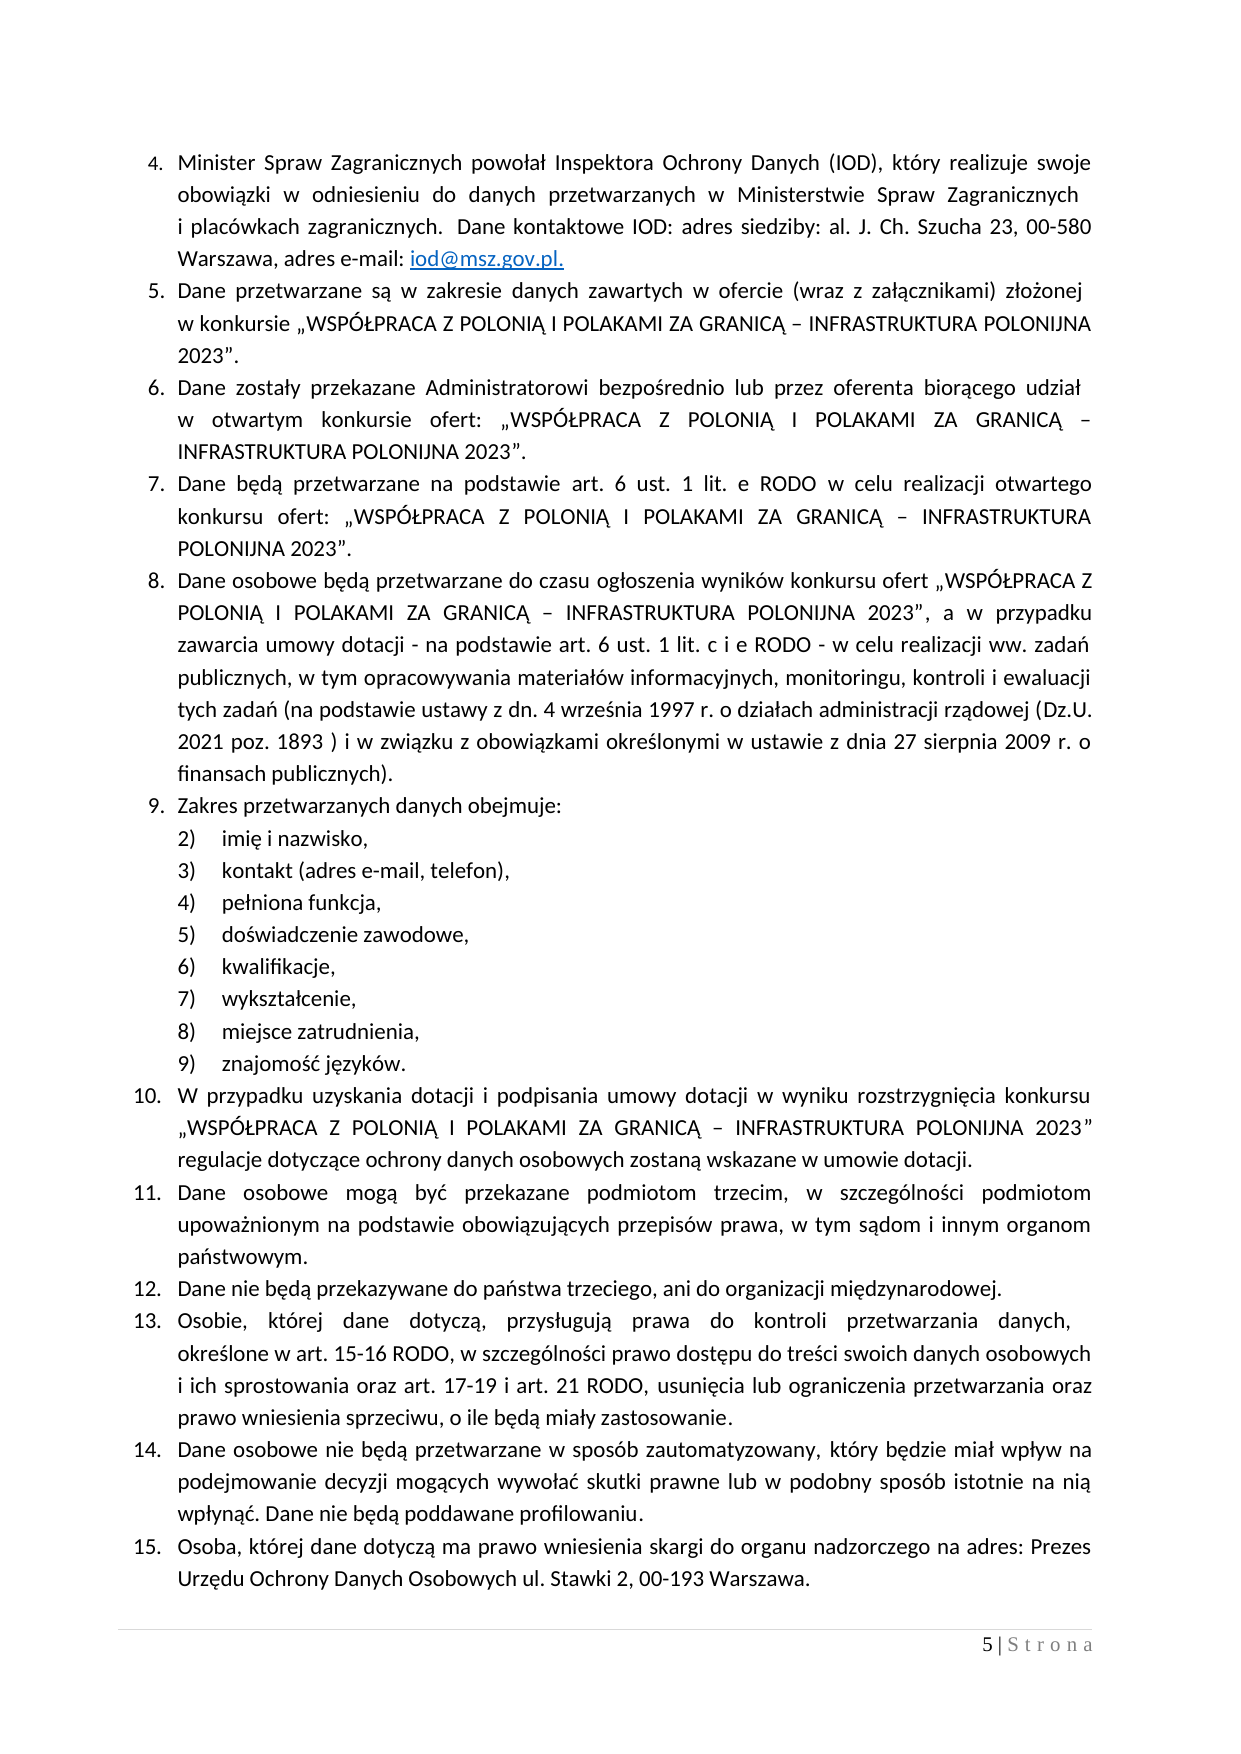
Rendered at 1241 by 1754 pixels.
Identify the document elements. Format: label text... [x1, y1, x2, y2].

list doświadczenie zawodowe, [177, 920, 1092, 948]
list Osobie, której dane dotyczą, przysługują prawa do kontroli przetwarzania danych, określone w art. 15-16 RODO, w szczególności prawo dostępu do treści swoich danych osobowych i ich sprostowania oraz art. 17-19 i art. 21 RODO, usunięcia lub ograniczenia przetwarzania oraz prawo wniesienia sprzeciwu, o ile będą miały zastosowanie. [133, 1306, 1092, 1431]
list imię i nazwisko, [177, 824, 1092, 852]
list Dane osobowe mogą być przekazane podmiotom trzecim, w szczególności podmiotom upoważnionym na podstawie obowiązujących przepisów prawa, w tym sądom i innym organom państwowym. [133, 1178, 1092, 1270]
list W przypadku uzyskania dotacji i podpisania umowy dotacji w wyniku rozstrzygnięcia konkursu „WSPÓŁPRACA Z POLONIĄ I POLAKAMI ZA GRANICĄ – INFRASTRUKTURA POLONIJNA 2023” regulacje dotyczące ochrony danych osobowych zostaną wskazane w umowie dotacji. [133, 1081, 1092, 1173]
list znajomość języków. [177, 1049, 1092, 1077]
list Dane będą przetwarzane na podstawie art. 6 ust. 1 lit. e RODO w celu realizacji otwartego konkursu ofert: „WSPÓŁPRACA Z POLONIĄ I POLAKAMI ZA GRANICĄ – INFRASTRUKTURA POLONIJNA 2023”. [148, 469, 1092, 562]
list miejsce zatrudnienia, [177, 1017, 1092, 1045]
list Osoba, której dane dotyczą ma prawo wniesienia skargi do organu nadzorczego na adres: Prezes Urzędu Ochrony Danych Osobowych ul. Stawki 2, 00-193 Warszawa. [133, 1532, 1092, 1592]
list Dane zostały przekazane Administratorowi bezpośrednio lub przez oferenta biorącego udział w otwartym konkursie ofert: „WSPÓŁPRACA Z POLONIĄ I POLAKAMI ZA GRANICĄ – INFRASTRUKTURA POLONIJNA 2023”. [148, 373, 1092, 465]
list kwalifikacje, [177, 952, 1092, 980]
list wykształcenie, [177, 984, 1092, 1013]
list Zakres przetwarzanych danych obejmuje: [148, 791, 1092, 819]
list Minister Spraw Zagranicznych powołał Inspektora Ochrony Danych (IOD), który realizuje swoje obowiązki w odniesieniu do danych przetwarzanych w Ministerstwie Spraw Zagranicznych i placówkach zagranicznych. Dane kontaktowe IOD: adres siedziby: al. J. Ch. Szucha 23, 00-580 Warszawa, adres e-mail: iod@msz.gov.pl. [148, 148, 1092, 272]
list kontakt (adres e-mail, telefon), [177, 856, 1092, 884]
list Dane osobowe nie będą przetwarzane w sposób zautomatyzowany, który będzie miał wpływ na podejmowanie decyzji mogących wywołać skutki prawne lub w podobny sposób istotnie na nią wpłynąć. Dane nie będą poddawane profilowaniu. [133, 1435, 1092, 1528]
list Dane osobowe będą przetwarzane do czasu ogłoszenia wyników konkursu ofert „WSPÓŁPRACA Z POLONIĄ I POLAKAMI ZA GRANICĄ – INFRASTRUKTURA POLONIJNA 2023”, a w przypadku zawarcia umowy dotacji - na podstawie art. 6 ust. 1 lit. c i e RODO - w celu realizacji ww. zadań publicznych, w tym opracowywania materiałów informacyjnych, monitoringu, kontroli i ewaluacji tych zadań (na podstawie ustawy z dn. 4 września 1997 r. o działach administracji rządowej (Dz.U. 2021 poz. 1893 ) i w związku z obowiązkami określonymi w ustawie z dnia 27 sierpnia 2009 r. o finansach publicznych). [148, 566, 1092, 787]
list Dane przetwarzane są w zakresie danych zawartych w ofercie (wraz z załącznikami) złożonej w konkursie „WSPÓŁPRACA Z POLONIĄ I POLAKAMI ZA GRANICĄ – INFRASTRUKTURA POLONIJNA 2023”. [148, 276, 1092, 369]
list Dane nie będą przekazywane do państwa trzeciego, ani do organizacji międzynarodowej. [133, 1274, 1092, 1302]
list pełniona funkcja, [177, 888, 1092, 916]
